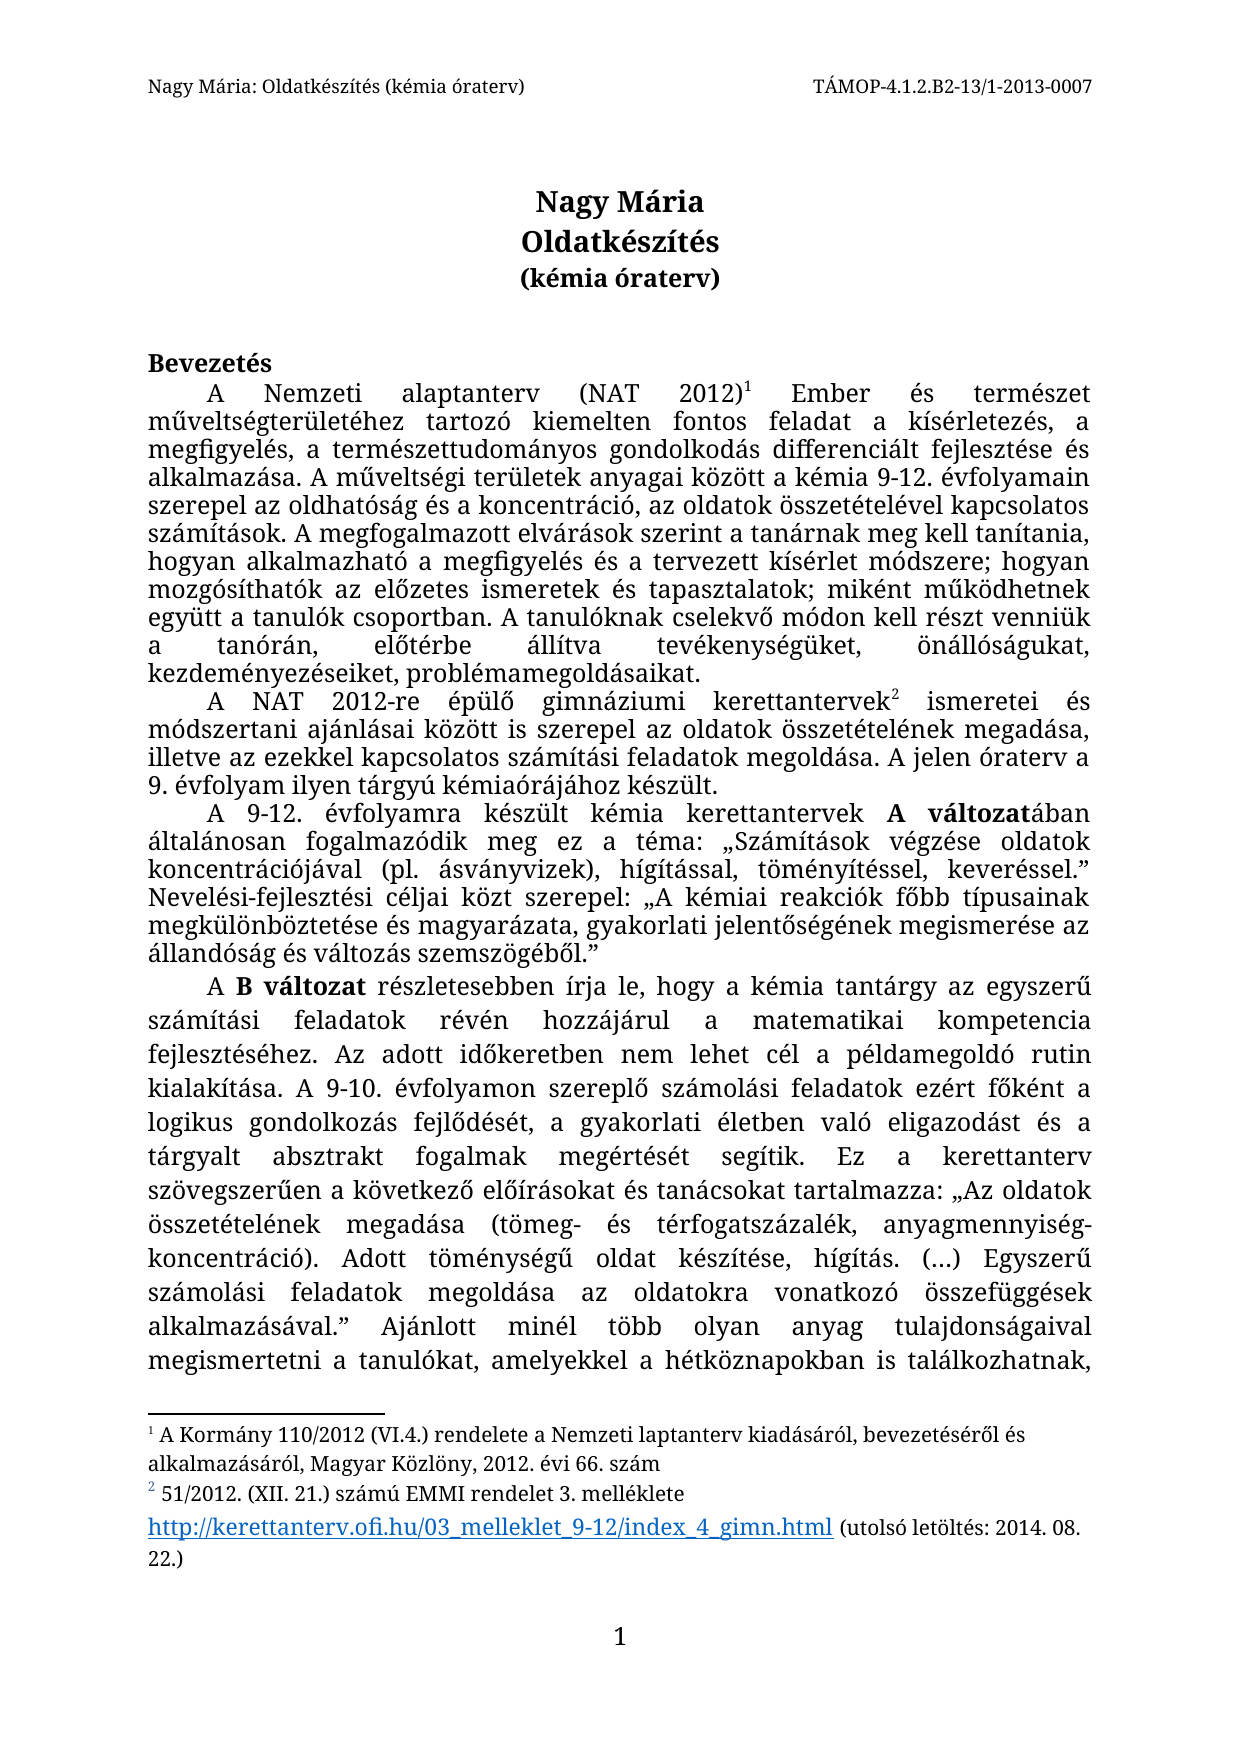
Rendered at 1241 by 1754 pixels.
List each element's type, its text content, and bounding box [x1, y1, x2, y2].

text Oldatkészítés [148, 221, 1093, 261]
text Bevezetés [148, 346, 1093, 380]
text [148, 968, 1093, 1377]
text A 9-12. évfolyamra készült kémia kerettantervek A változatában általánosan fogalmazódik meg ez a téma: „Számítások végzése oldatok koncentrációjával (pl. ásványvizek), hígítással, töményítéssel, keveréssel.” Nevelési-fejlesztési céljai közt szerepel: „A kémiai reakciók főbb típusainak megkülönböztetése és magyarázata, gyakorlati jelentőségének megismerése az állandóság és változás szemszögéből.” [148, 800, 1090, 968]
text A Nemzeti alaptanterv (NAT 2012) Ember és természet műveltségterületéhez tartozó kiemelten fontos feladat a kísérletezés, a megfigyelés, a természettudományos gondolkodás differenciált fejlesztése és alkalmazása. A műveltségi területek anyagai között a kémia 9-12. évfolyamain szerepel az oldhatóság és a koncentráció, az oldatok összetételével kapcsolatos számítások. A megfogalmazott elvárások szerint a tanárnak meg kell tanítania, hogyan alkalmazható a megfigyelés és a tervezett kísérlet módszere; hogyan mozgósíthatók az előzetes ismeretek és tapasztalatok; miként működhetnek együtt a tanulók csoportban. A tanulóknak cselekvő módon kell részt venniük a tanórán, előtérbe állítva tevékenységüket, önállóságukat, kezdeményezéseiket, problémamegoldásaikat. [148, 380, 1091, 688]
text A NAT 2012-re épülő gimnáziumi kerettantervek ismeretei és módszertani ajánlásai között is szerepel az oldatok összetételének megadása, illetve az ezekkel kapcsolatos számítási feladatok megoldása. A jelen óraterv a 9. évfolyam ilyen tárgyú kémiaórájához készült. [148, 688, 1091, 800]
text Nagy Mária [148, 182, 1093, 221]
text (kémia óraterv) [148, 261, 1093, 295]
